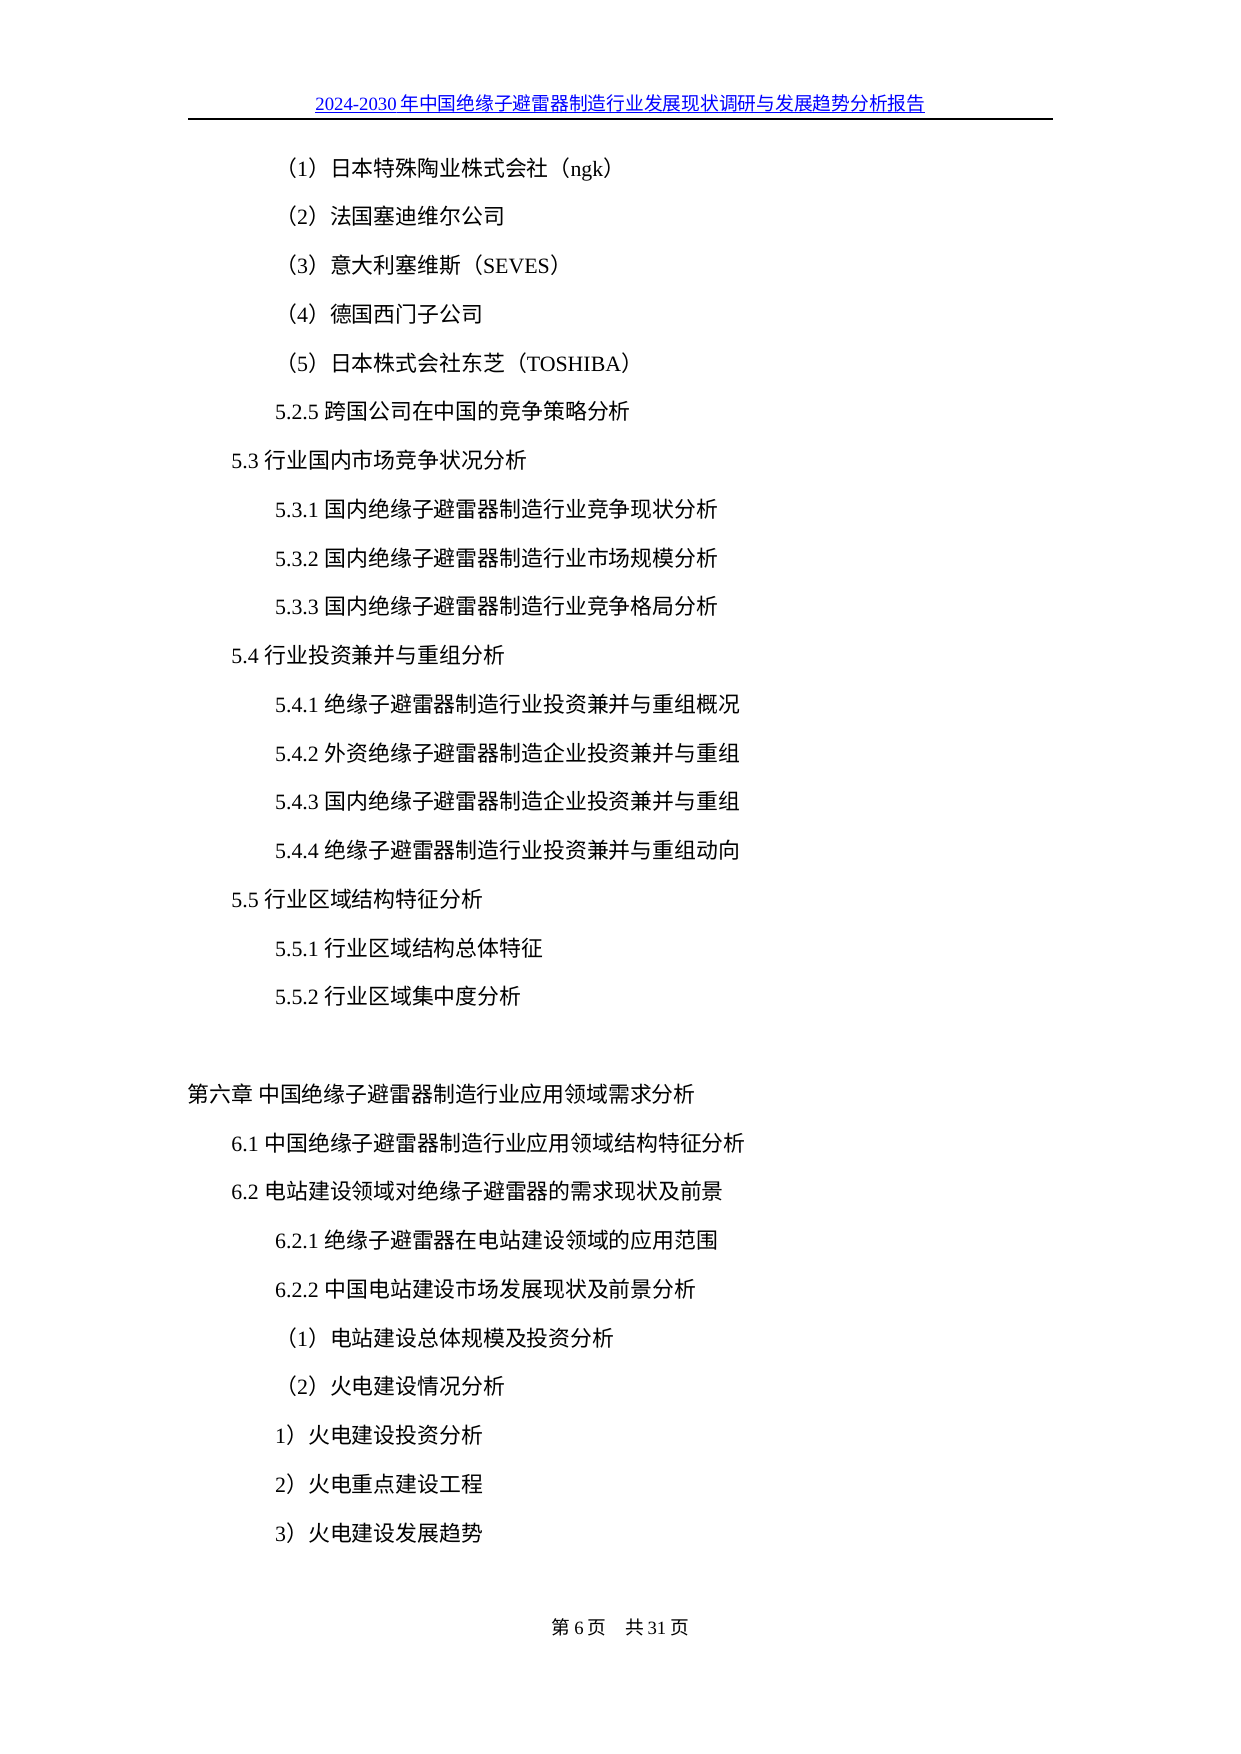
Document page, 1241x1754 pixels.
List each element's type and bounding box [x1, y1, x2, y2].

text [187, 150, 1053, 1548]
